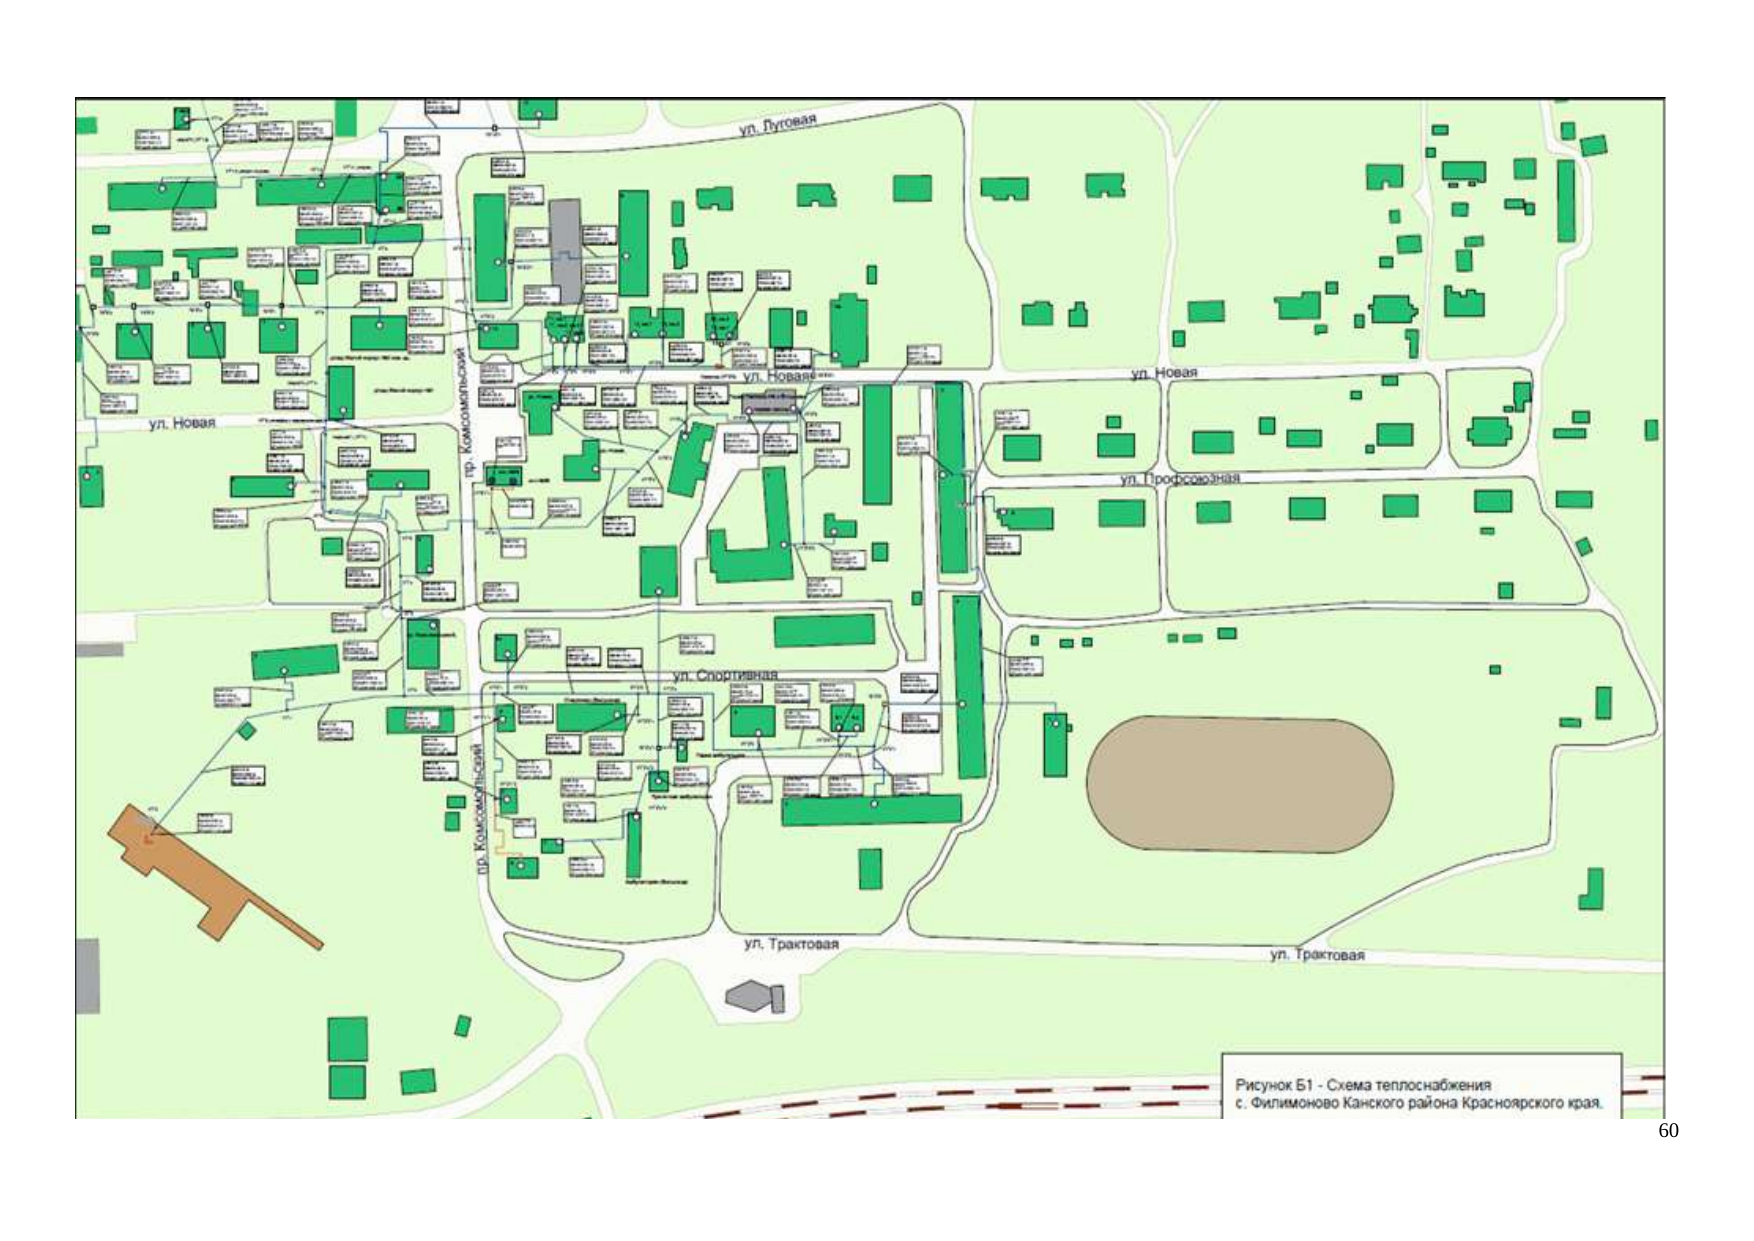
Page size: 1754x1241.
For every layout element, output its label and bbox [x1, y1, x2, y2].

picture [75, 97, 1666, 1119]
